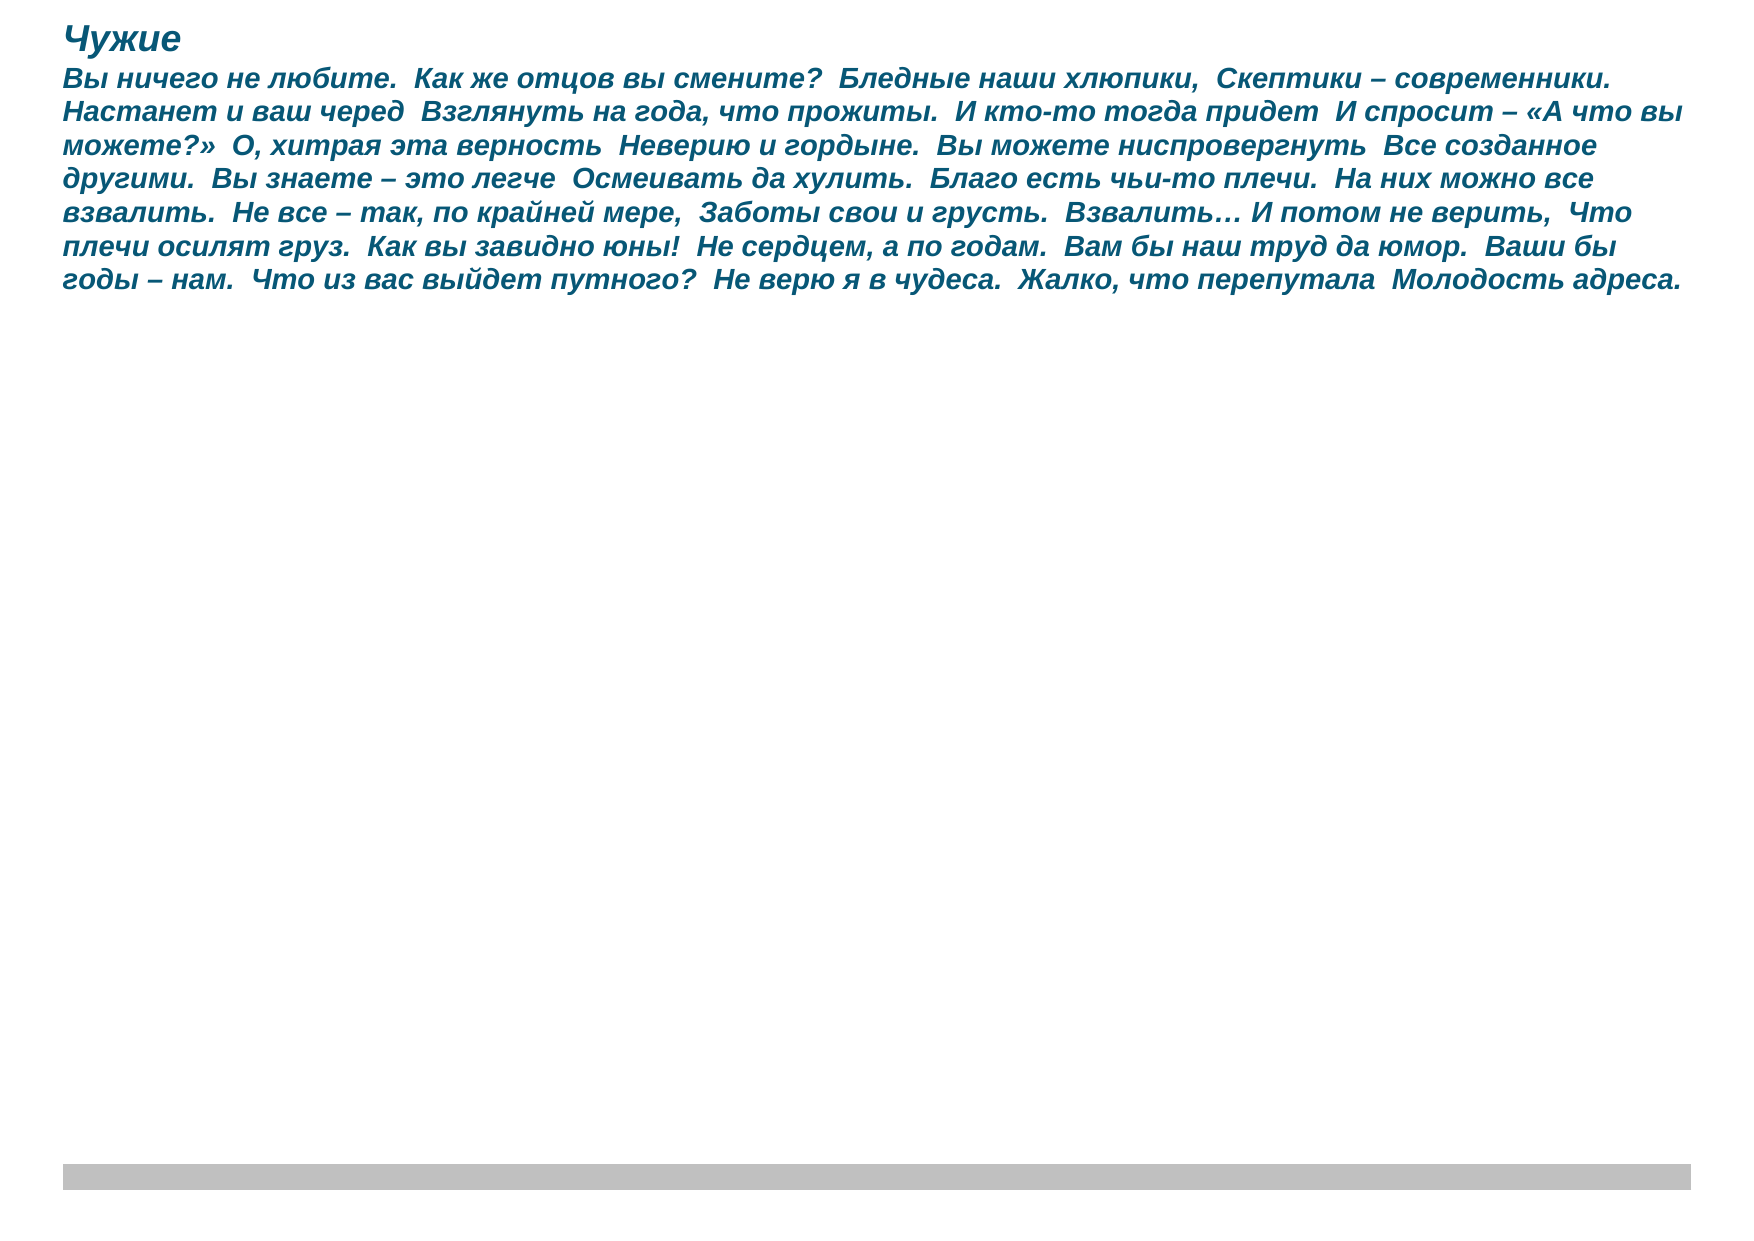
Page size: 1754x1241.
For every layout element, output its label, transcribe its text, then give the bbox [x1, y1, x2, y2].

text Вы ничего не любите. [62, 61, 1691, 296]
subtitle Чужие [62, 17, 1691, 60]
